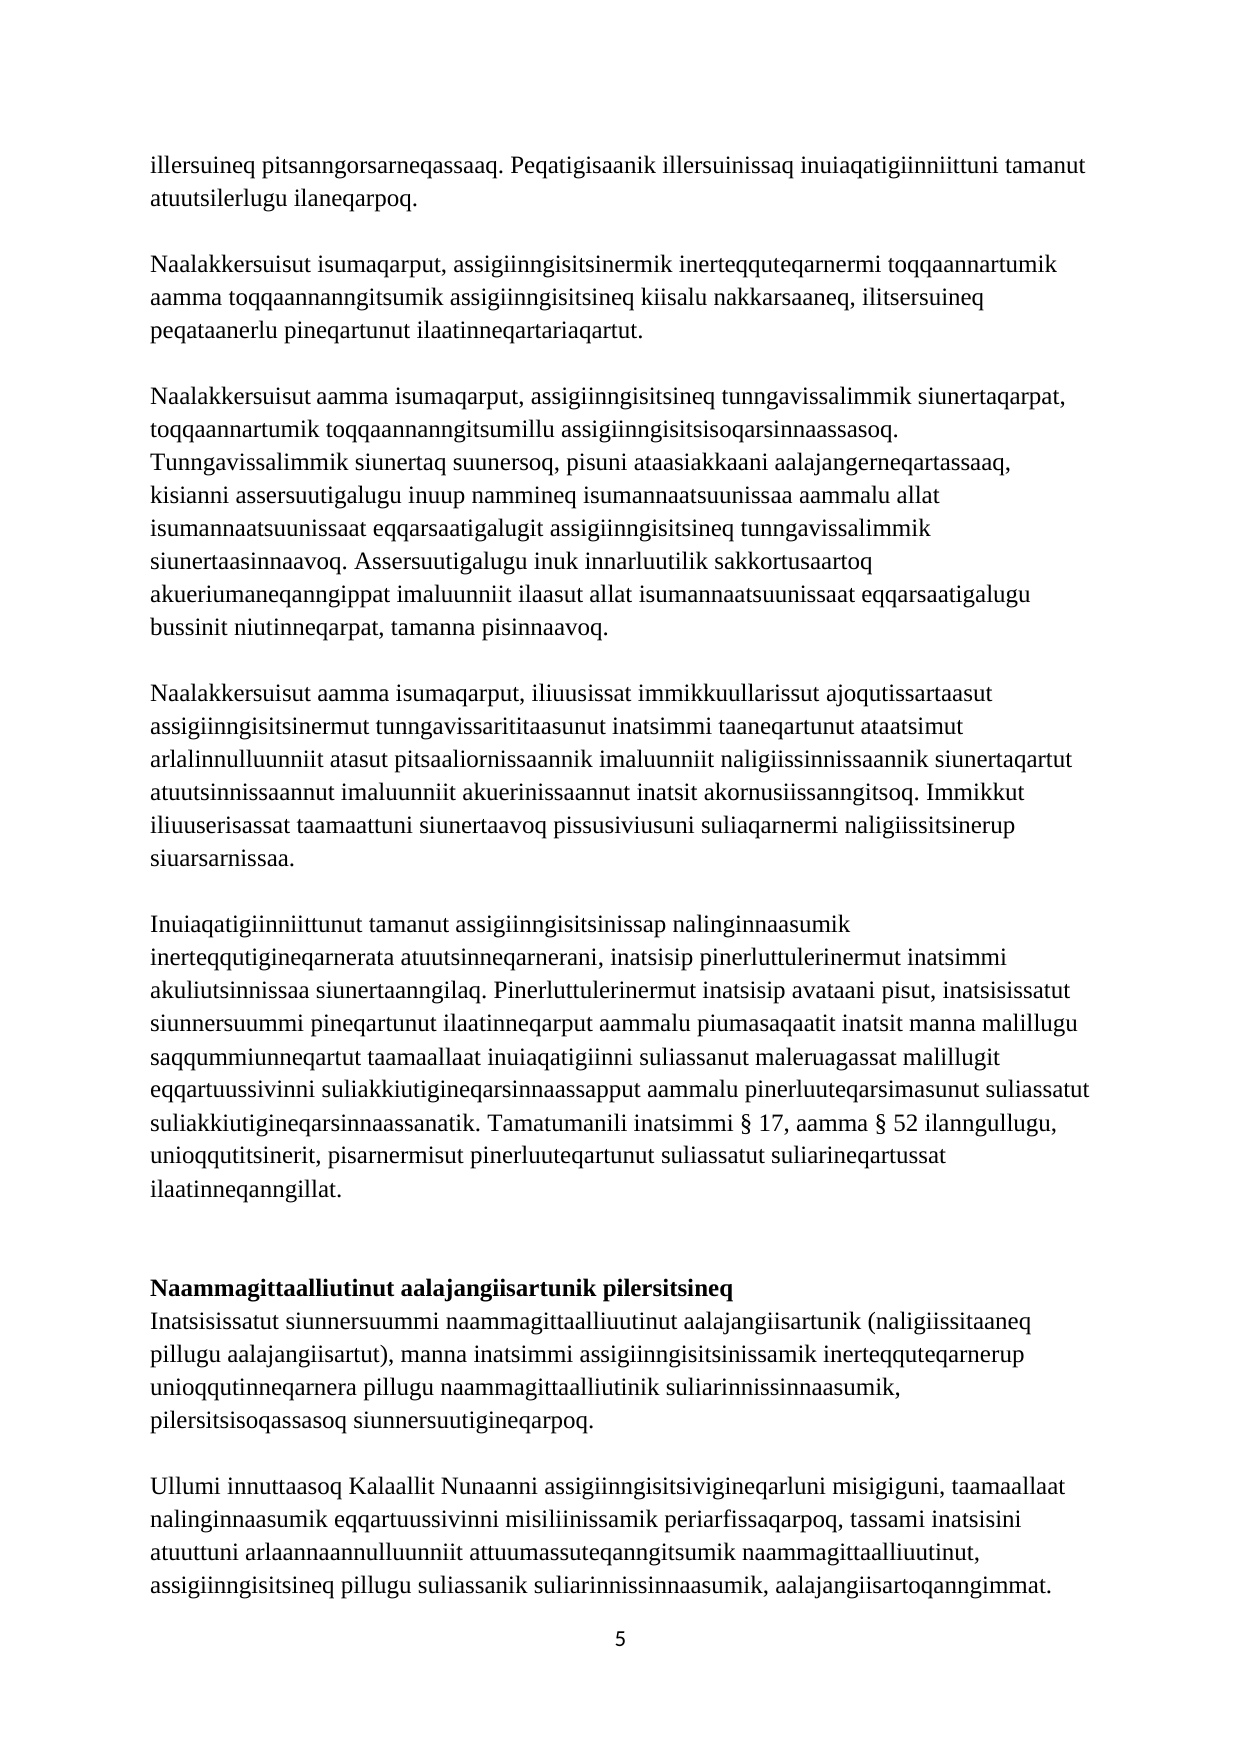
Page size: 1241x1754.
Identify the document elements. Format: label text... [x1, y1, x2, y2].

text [150, 1471, 1090, 1599]
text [150, 150, 1090, 212]
text Naammagittaalliutinut aalajangiisartunik pilersitsineq [150, 1273, 1090, 1301]
text Inatsisissatut siunnersuummi naammagittaalliuutinut aalajangiisartunik (naligiissitaaneq pillugu aalajangiisartut), manna inatsimmi assigiinngisitsinissamik inerteqquteqarnerup unioqqutinneqarnera pillugu naammagittaalliutinik suliarinnissinnaasumik, pilersitsisoqassasoq siunnersuutigineqarpoq. [150, 1306, 1090, 1433]
text Naalakkersuisut aamma isumaqarput, iliuusissat immikkuullarissut ajoqutissartaasut assigiinngisitsinermut tunngavissarititaasunut inatsimmi taaneqartunut ataatsimut arlalinnulluunniit atasut pitsaaliornissaannik imaluunniit naligiissinnissaannik siunertaqartut atuutsinnissaannut imaluunniit akuerinissaannut inatsit akornusiissanngitsoq. Immikkut iliuuserisassat taamaattuni siunertaavoq pissusiviusuni suliaqarnermi naligiissitsinerup siuarsarnissaa. [150, 678, 1090, 872]
text Inuiaqatigiinniittunut tamanut assigiinngisitsinissap nalinginnaasumik inerteqqutigineqarnerata atuutsinneqarnerani, inatsisip pinerluttulerinermut inatsimmi akuliutsinnissaa siunertaanngilaq. Pinerluttulerinermut inatsisip avataani pisut, inatsisissatut siunnersuummi pineqartunut ilaatinneqarput aammalu piumasaqaatit inatsit manna malillugu saqqummiunneqartut taamaallaat inuiaqatigiinni suliassanut maleruagassat malillugit eqqartuussivinni suliakkiutigineqarsinnaassapput aammalu pinerluuteqarsimasunut suliassatut suliakkiutigineqarsinnaassanatik. Tamatumanili inatsimmi § 17, aamma § 52 ilanngullugu, unioqqutitsinerit, pisarnermisut pinerluuteqartunut suliassatut suliarineqartussat ilaatinneqanngillat. [150, 909, 1090, 1202]
text Naalakkersuisut aamma isumaqarput, assigiinngisitsineq tunngavissalimmik siunertaqarpat, toqqaannartumik toqqaannanngitsumillu assigiinngisitsisoqarsinnaassasoq. Tunngavissalimmik siunertaq suunersoq, pisuni ataasiakkaani aalajangerneqartassaaq, kisianni assersuutigalugu inuup nammineq isumannaatsuunissaa aammalu allat isumannaatsuunissaat eqqarsaatigalugit assigiinngisitsineq tunngavissalimmik siunertaasinnaavoq. Assersuutigalugu inuk innarluutilik sakkortusaartoq akueriumaneqanngippat imaluunniit ilaasut allat isumannaatsuunissaat eqqarsaatigalugu bussinit niutinneqarpat, tamanna pisinnaavoq. [150, 381, 1090, 641]
text Naalakkersuisut isumaqarput, assigiinngisitsinermik inerteqquteqarnermi toqqaannartumik aamma toqqaannanngitsumik assigiinngisitsineq kiisalu nakkarsaaneq, ilitsersuineq peqataanerlu pineqartunut ilaatinneqartariaqartut. [150, 249, 1090, 344]
